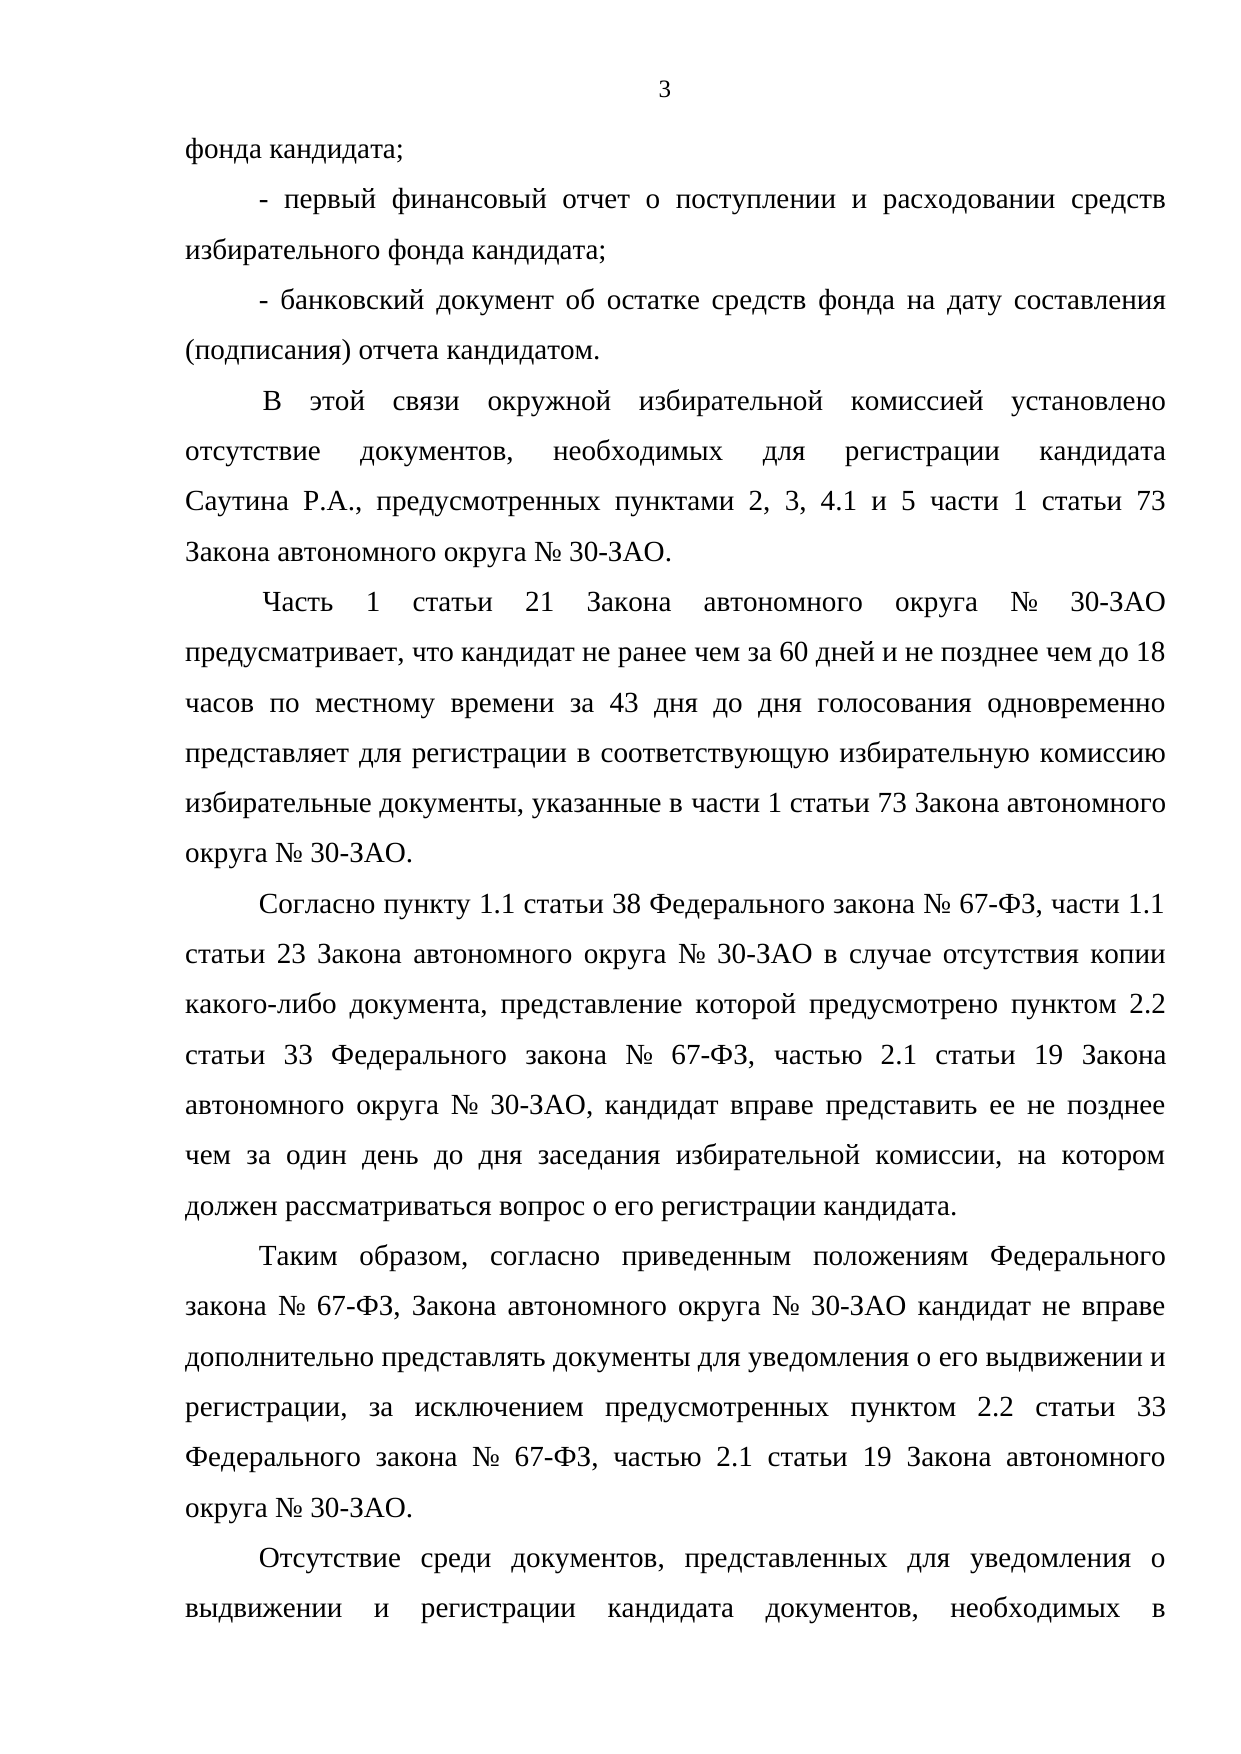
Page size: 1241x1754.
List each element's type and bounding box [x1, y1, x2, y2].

table_cell [174, 131, 1178, 1624]
